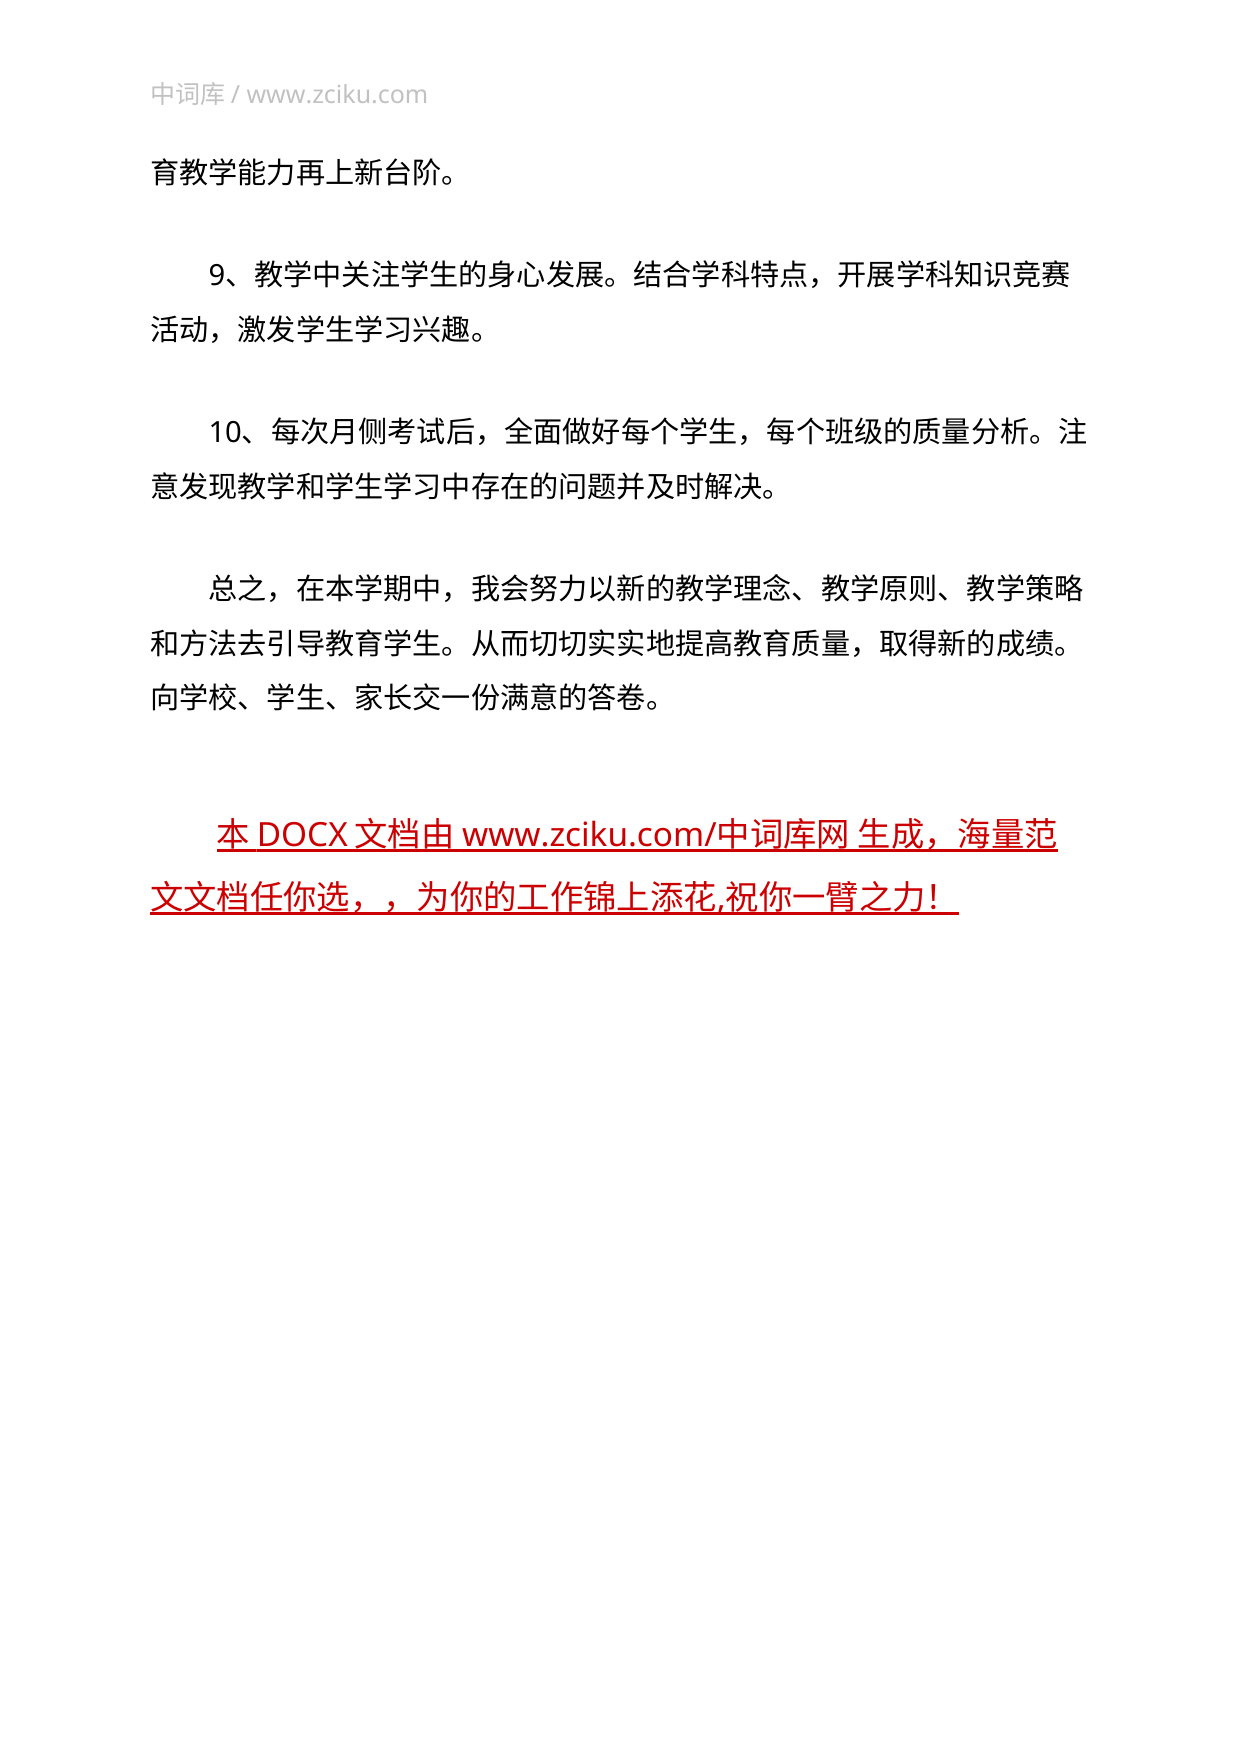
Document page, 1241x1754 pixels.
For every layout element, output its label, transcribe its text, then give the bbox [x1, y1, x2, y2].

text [150, 150, 1090, 192]
text 10、每次月侧考试后，全面做好每个学生，每个班级的质量分析。注意发现教学和学生学习中存在的问题并及时解决。 [150, 408, 1090, 506]
text 9、教学中关注学生的身心发展。结合学科特点，开展学科知识竞赛活动，激发学生学习兴趣。 [150, 252, 1090, 349]
text 本DOCX文档由 www.zciku.com/中词库网 生成，海量范文文档任你选，，为你的工作锦上添花,祝你一臂之力！ [150, 808, 1090, 919]
text 总之，在本学期中，我会努力以新的教学理念、教学原则、教学策略和方法去引导教育学生。从而切切实实地提高教育质量，取得新的成绩。向学校、学生、家长交一份满意的答卷。 [150, 565, 1090, 717]
